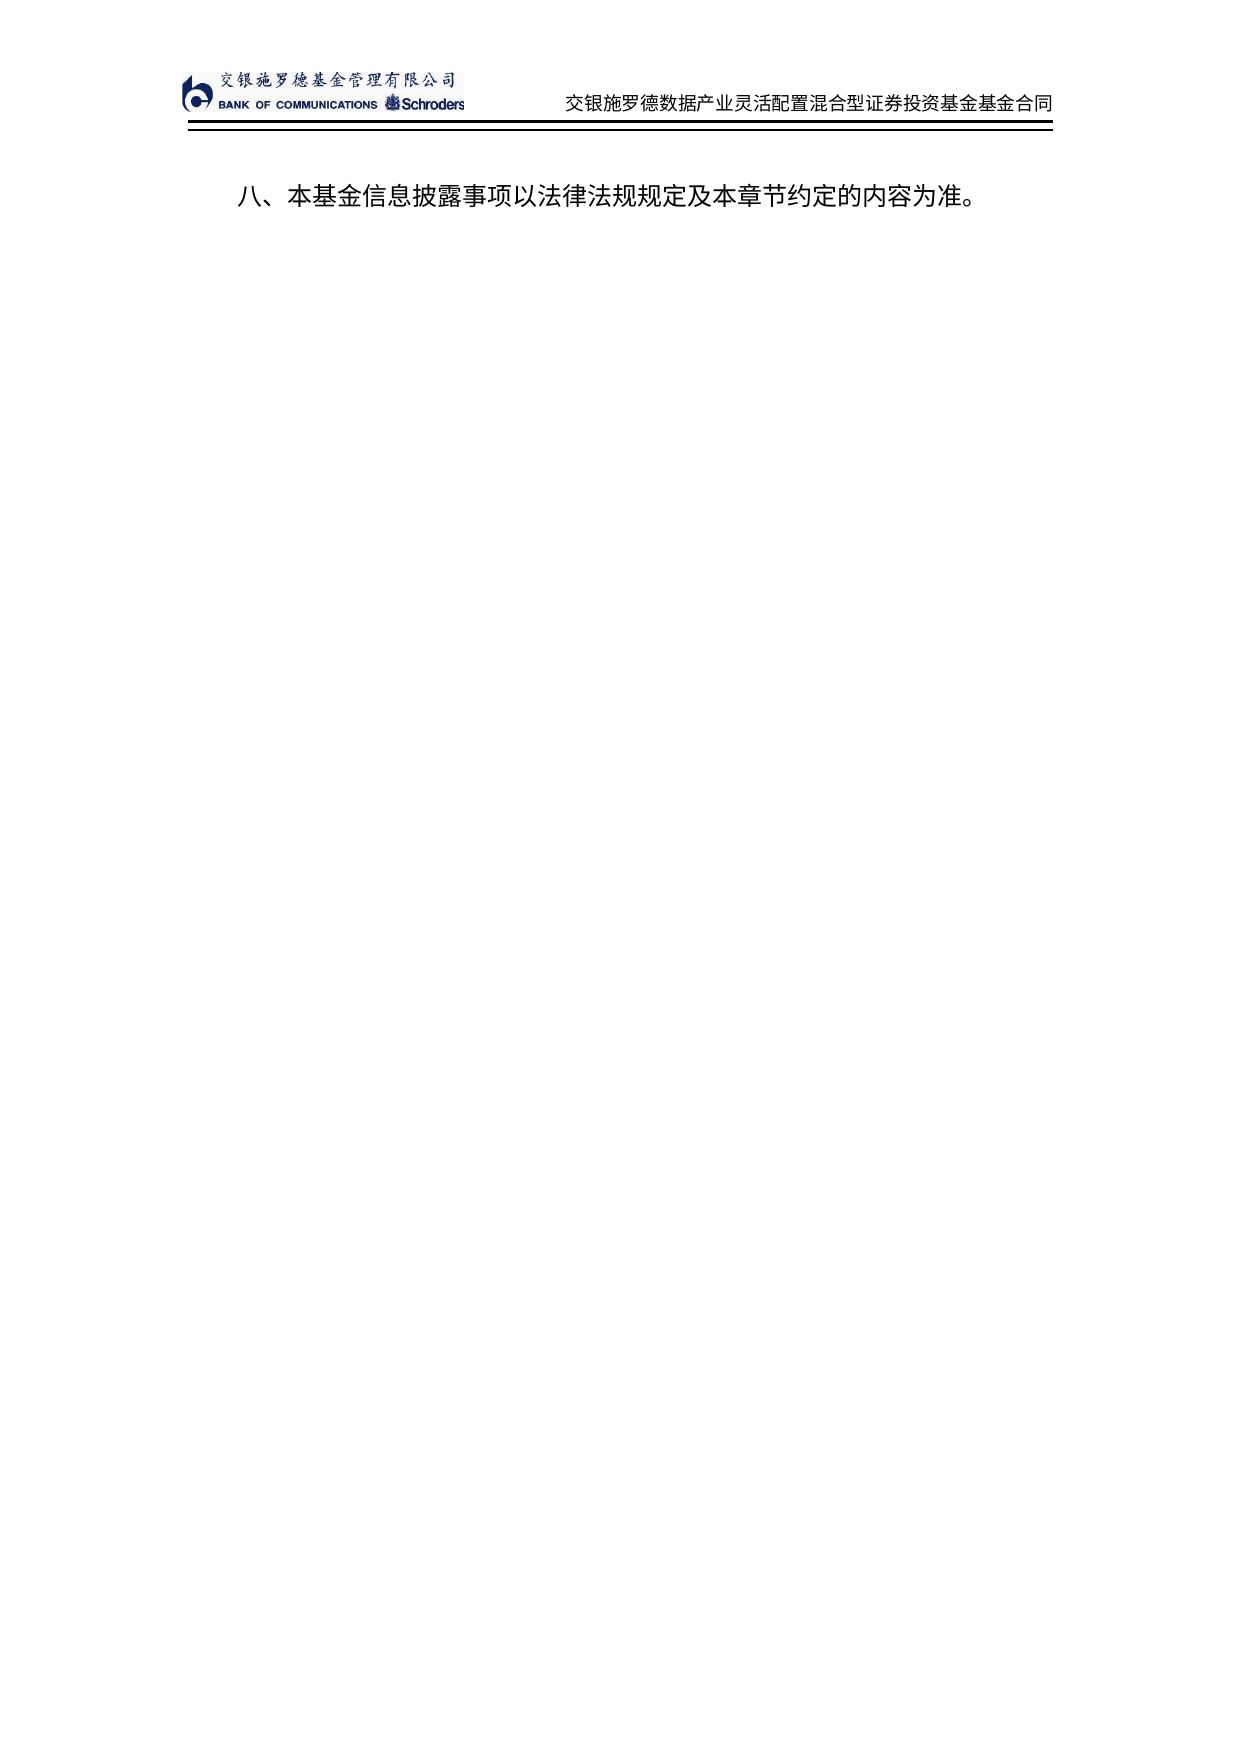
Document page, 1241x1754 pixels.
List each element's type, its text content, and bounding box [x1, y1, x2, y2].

picture [182, 72, 464, 112]
text 八、本基金信息披露事项以法律法规规定及本章节约定的内容为准。 [187, 162, 1053, 227]
